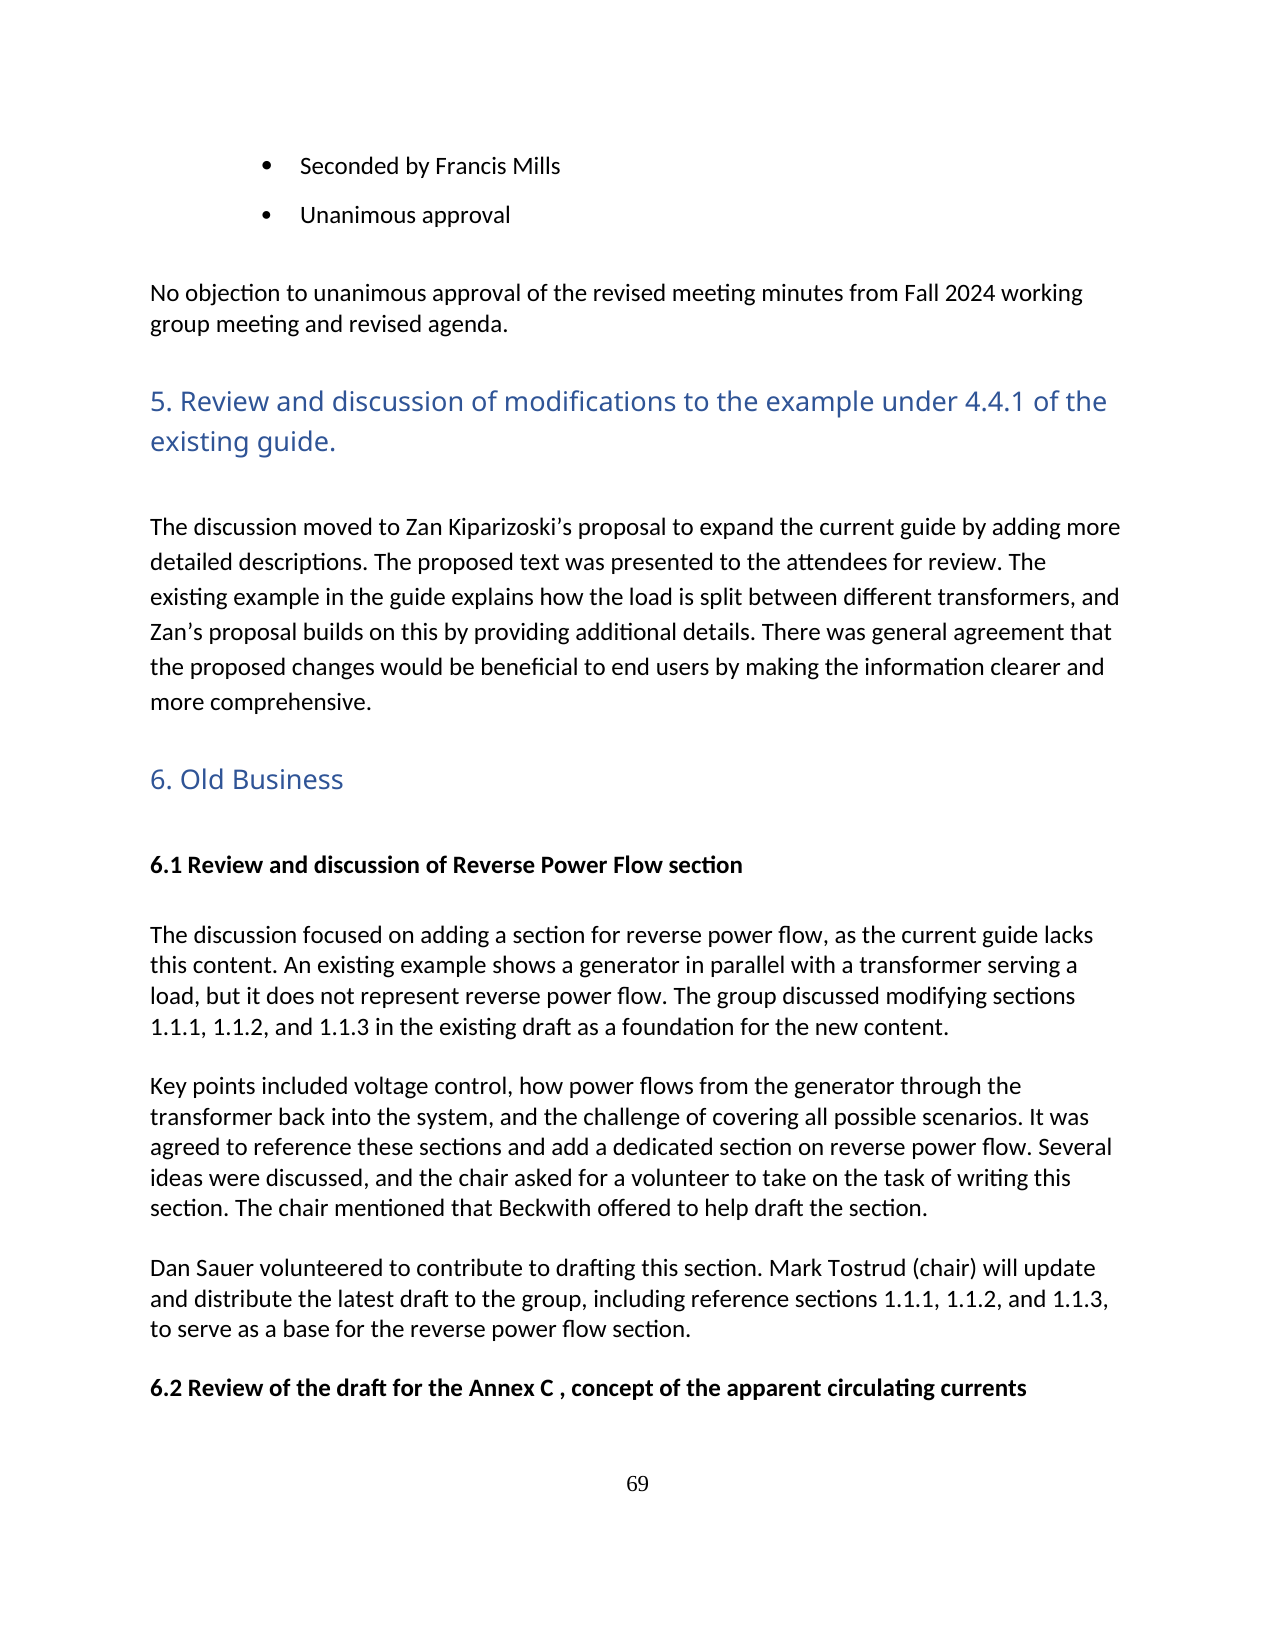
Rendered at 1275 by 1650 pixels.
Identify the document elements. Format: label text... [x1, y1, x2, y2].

text No objection to unanimous approval of the revised meeting minutes from Fall 2024 working group meeting and revised agenda. [150, 277, 1125, 338]
list Seconded by Francis Mills [262, 150, 1125, 181]
list Unanimous approval [262, 199, 1125, 230]
text 5. Review and discussion of modifications to the example under 4.4.1 of the existing guide. [150, 383, 1125, 459]
text The discussion moved to Zan Kiparizoski’s proposal to expand the current guide by adding more detailed descriptions. The proposed text was presented to the attendees for review. The existing example in the guide explains how the load is split between different transformers, and Zan’s proposal builds on this by providing additional details. There was general agreement that the proposed changes would be beneficial to end users by making the information clearer and more comprehensive. [150, 511, 1125, 717]
text 6. Old Business [150, 761, 1125, 797]
text The discussion focused on adding a section for reverse power flow, as the current guide lacks this content. An existing example shows a generator in parallel with a transformer serving a load, but it does not represent reverse power flow. The group discussed modifying sections 1.1.1, 1.1.2, and 1.1.3 in the existing draft as a foundation for the new content. [150, 919, 1125, 1041]
text Dan Sauer volunteered to contribute to drafting this section. Mark Tostrud (chair) will update and distribute the latest draft to the group, including reference sections 1.1.1, 1.1.2, and 1.1.3, to serve as a base for the reverse power flow section. [150, 1252, 1125, 1344]
text Key points included voltage control, how power flows from the generator through the transformer back into the system, and the challenge of covering all possible scenarios. It was agreed to reference these sections and add a dedicated section on reverse power flow. Several ideas were discussed, and the chair asked for a volunteer to take on the task of writing this section. The chair mentioned that Beckwith offered to help draft the section. [150, 1070, 1125, 1223]
list Review and discussion of Reverse Power Flow section [150, 849, 1125, 880]
text 6.2 Review of the draft for the Annex C , concept of the apparent circulating currents [150, 1372, 1125, 1402]
